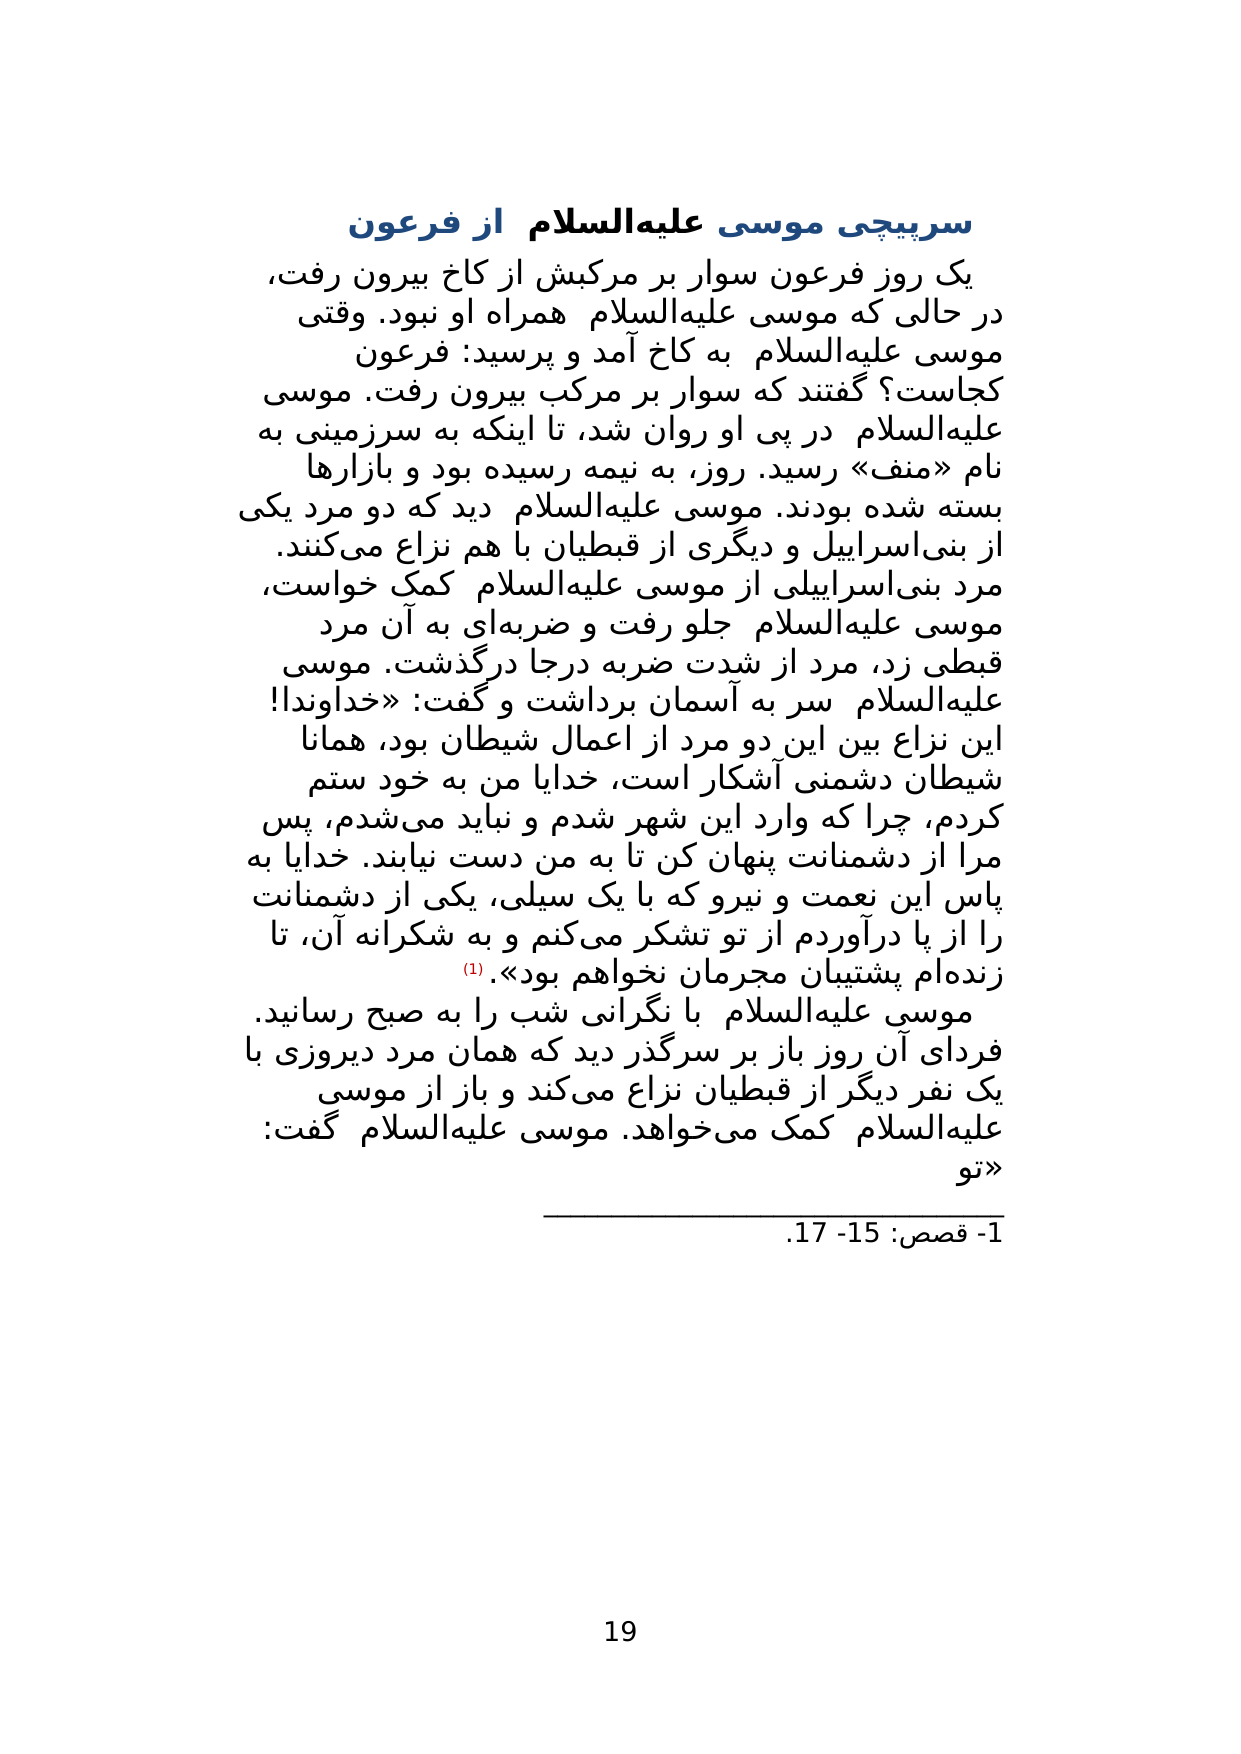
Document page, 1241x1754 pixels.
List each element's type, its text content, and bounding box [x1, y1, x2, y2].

text موسی عليه‌السلام با نگرانی شب را به صبح رسانید. فردای آن روز باز بر سرگذر دید که همان مرد دیروزی با یک نفر دیگر از قبطیان نزاع می‌کند و باز از موسی عليه‌السلام کمک می‌خواهد. موسی عليه‌السلام گفت: «تو [236, 992, 1004, 1186]
text 1- قصص: 15- 17. [236, 1218, 1004, 1249]
text __________________________________ [236, 1186, 1004, 1218]
subtitle سرپیچی موسی عليه‌السلام از فرعون‌ [236, 202, 1004, 241]
text یک روز فرعون سوار بر مرکبش از کاخ بیرون رفت، در حالی که موسی عليه‌السلام همراه او نبود. وقتی موسی عليه‌السلام به کاخ آمد و پرسید: فرعون کجاست؟ گفتند که سوار بر مرکب بیرون رفت. موسی عليه‌السلام در پی او روان شد، تا اینکه به سرزمینی به نام «منف» رسید. روز، به نیمه رسیده بود و بازارها بسته شده بودند. موسی عليه‌السلام دید که دو مرد یکی از بنی‌اسراییل و دیگری از قبطیان با هم نزاع می‌کنند. مرد بنی‌اسراییلی از موسی عليه‌السلام کمک خواست، موسی عليه‌السلام جلو رفت و ضربه‌ای به آن مرد قبطی زد، مرد از شدت ضربه درجا درگذشت. موسی عليه‌السلام سر به آسمان برداشت و گفت: «خداوندا! این نزاع بین این دو مرد از اعمال شیطان بود، همانا شیطان دشمنی آشکار است، خدایا من به خود ستم کردم، چرا که وارد این شهر شدم و نباید می‌شدم، پس مرا از دشمنانت پنهان کن تا به من دست نیابند. خدایا به پاس این نعمت و نیرو که با یک سیلی، یکی از دشمنانت را از پا درآوردم از تو تشکر می‌کنم و به شکرانه آن، تا زنده‌ام پشتیبان مجرمان نخواهم بود». (1) [236, 253, 1004, 992]
